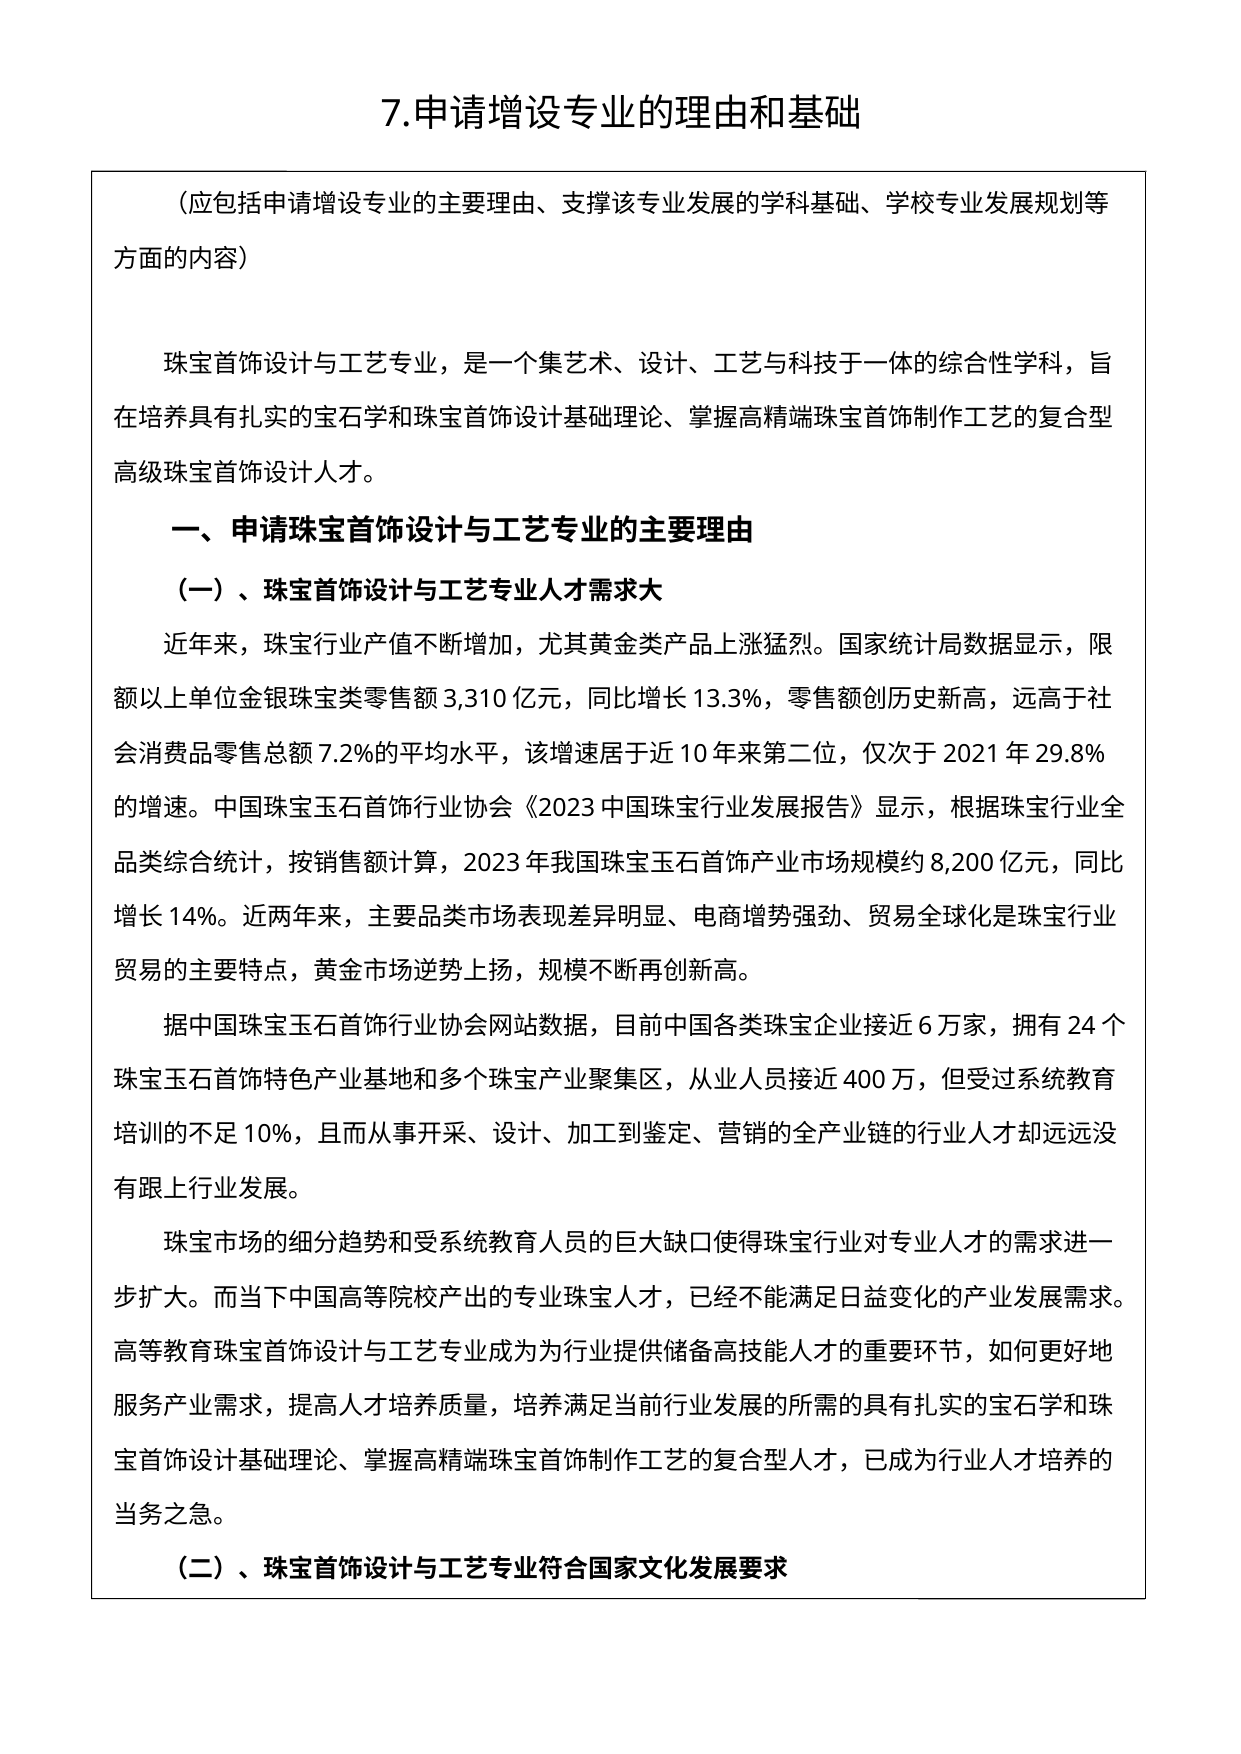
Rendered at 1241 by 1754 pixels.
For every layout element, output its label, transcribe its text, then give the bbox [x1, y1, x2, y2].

text 近年来，珠宝行业产值不断增加，尤其黄金类产品上涨猛烈。国家统计局数据显示，限额以上单位金银珠宝类零售额3,310亿元，同比增长13.3%，零售额创历史新高，远高于社会消费品零售总额7.2%的平均水平，该增速居于近10年来第二位，仅次于2021年29.8%的增速。中国珠宝玉石首饰行业协会《2023中国珠宝行业发展报告》显示，根据珠宝行业全品类综合统计，按销售额计算，2023年我国珠宝玉石首饰产业市场规模约8,200亿元，同比增长14%。近两年来，主要品类市场表现差异明显、电商增势强劲、贸易全球化是珠宝行业贸易的主要特点，黄金市场逆势上扬，规模不断再创新高。 [113, 624, 1127, 987]
text （一）、珠宝首饰设计与工艺专业人才需求大 [113, 570, 1127, 606]
text 据中国珠宝玉石首饰行业协会网站数据，目前中国各类珠宝企业接近6万家，拥有24个珠宝玉石首饰特色产业基地和多个珠宝产业聚集区，从业人员接近400万，但受过系统教育培训的不足10%，且而从事开采、设计、加工到鉴定、营销的全产业链的行业人才却远远没有跟上行业发展。 [113, 1005, 1127, 1204]
list 申请珠宝首饰设计与工艺专业的主要理由 [113, 507, 1127, 549]
text 珠宝市场的细分趋势和受系统教育人员的巨大缺口使得珠宝行业对专业人才的需求进一步扩大。而当下中国高等院校产出的专业珠宝人才，已经不能满足日益变化的产业发展需求。高等教育珠宝首饰设计与工艺专业成为为行业提供储备高技能人才的重要环节，如何更好地服务产业需求，提高人才培养质量，培养满足当前行业发展的所需的具有扎实的宝石学和珠宝首饰设计基础理论、掌握高精端珠宝首饰制作工艺的复合型人才，已成为行业人才培养的当务之急。 [113, 1223, 1127, 1531]
text 珠宝首饰设计与工艺专业，是一个集艺术、设计、工艺与科技于一体的综合性学科，旨在培养具有扎实的宝石学和珠宝首饰设计基础理论、掌握高精端珠宝首饰制作工艺的复合型高级珠宝首饰设计人才。 [113, 343, 1127, 488]
text （应包括申请增设专业的主要理由、支撑该专业发展的学科基础、学校专业发展规划等方面的内容） [113, 184, 1127, 274]
text （二）、珠宝首饰设计与工艺专业符合国家文化发展要求 [113, 1549, 1127, 1585]
